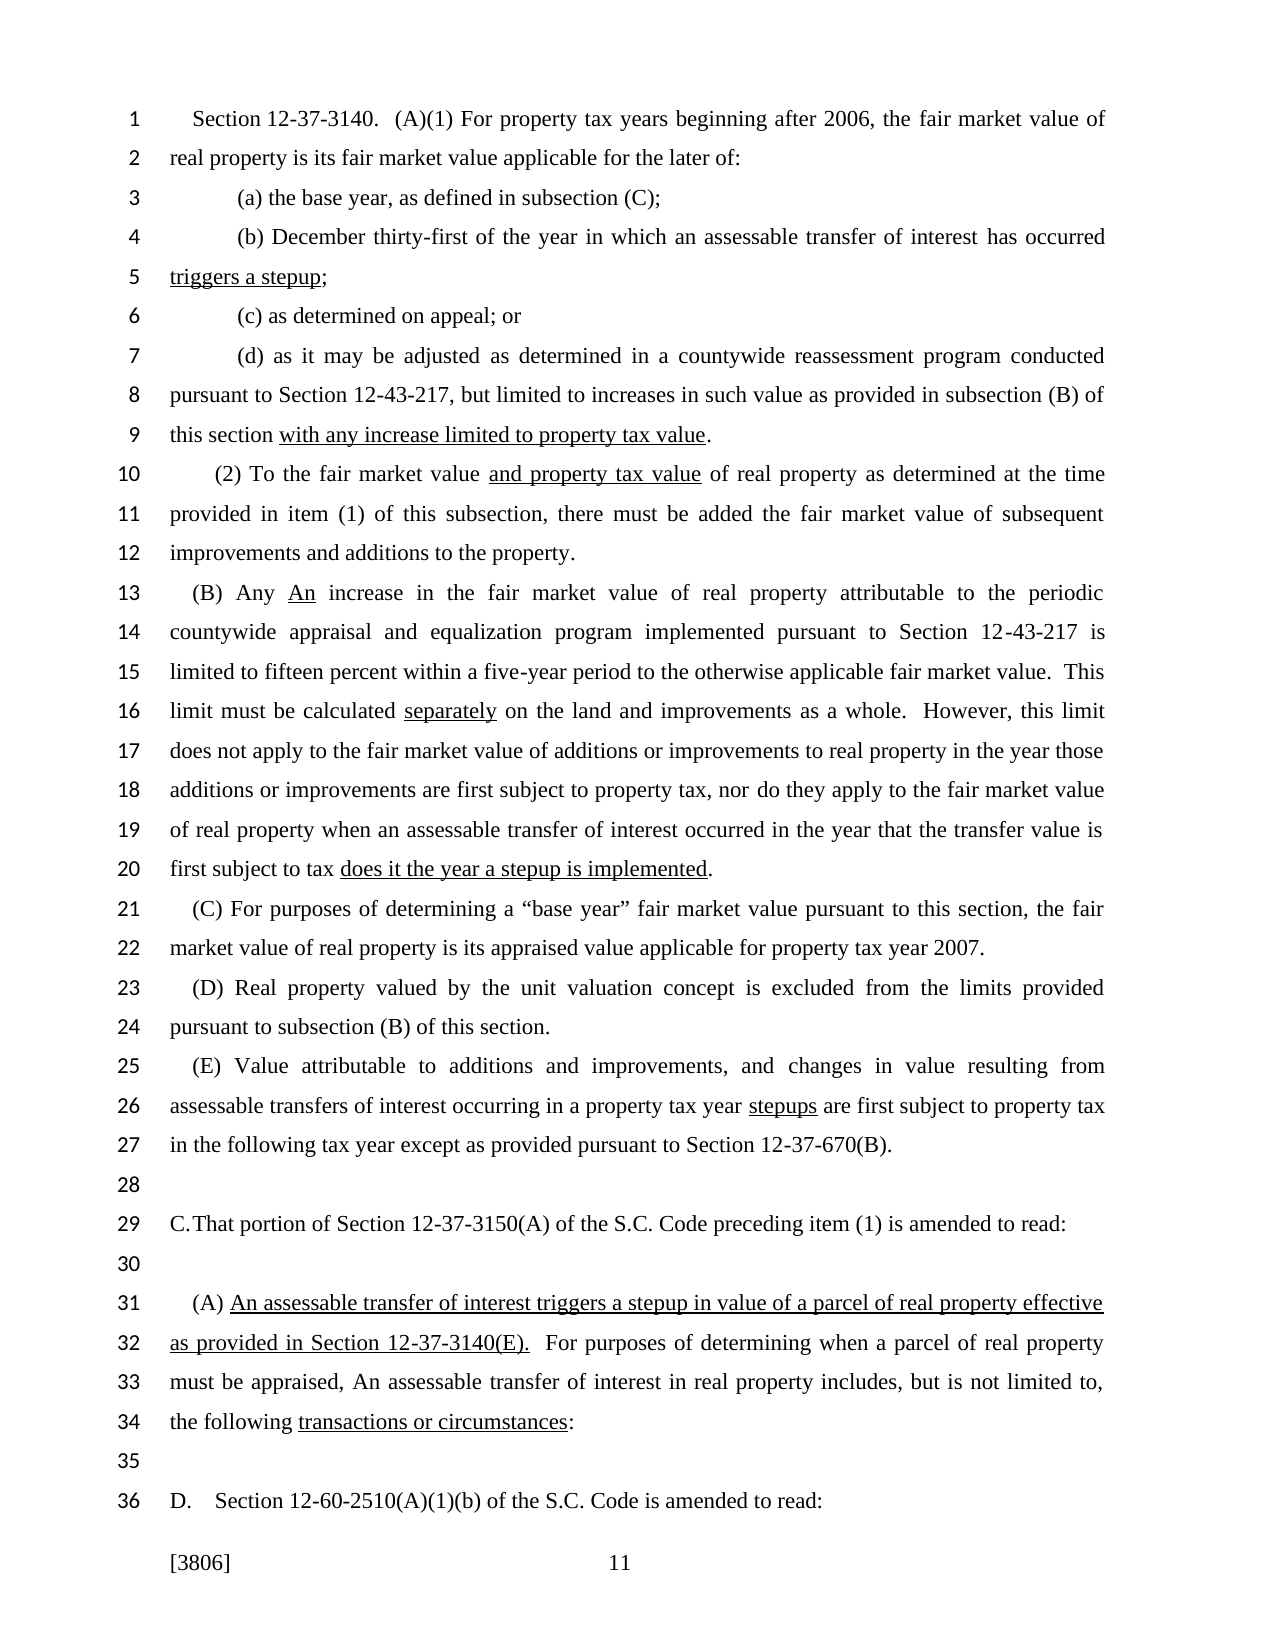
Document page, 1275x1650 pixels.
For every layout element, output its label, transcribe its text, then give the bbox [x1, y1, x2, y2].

text (c) as determined on appeal; or [169, 302, 1106, 329]
text C. That portion of Section 12-37-3150(A) of the S.C. Code preceding item (1) is amended to read: [169, 1210, 1106, 1237]
text (C) For purposes of determining a “base year” fair market value pursuant to this section, the fair market value of real property is its appraised value applicable for property tax year 2007. [169, 894, 1106, 960]
text (B) Any An increase in the fair market value of real property attributable to the periodic countywide appraisal and equalization program implemented pursuant to Section 12-43-217 is limited to fifteen percent within a five-year period to the otherwise applicable fair market value. This limit must be calculated separately on the land and improvements as a whole. However, this limit does not apply to the fair market value of additions or improvements to real property in the year those additions or improvements are first subject to property tax, nor do they apply to the fair market value of real property when an assessable transfer of interest occurred in the year that the transfer value is first subject to tax does it the year a stepup is implemented. [169, 579, 1106, 881]
text (b) December thirty-first of the year in which an assessable transfer of interest has occurred triggers a stepup; [169, 223, 1106, 289]
text (E) Value attributable to additions and improvements, and changes in value resulting from assessable transfers of interest occurring in a property tax year stepups are first subject to property tax in the following tax year except as provided pursuant to Section 12-37-670(B). [169, 1052, 1106, 1158]
text (a) the base year, as defined in subsection (C); [169, 184, 1106, 210]
text D. Section 12-60-2510(A)(1)(b) of the S.C. Code is amended to read: [169, 1487, 1106, 1513]
text (d) as it may be adjusted as determined in a countywide reassessment program conducted pursuant to Section 12-43-217, but limited to increases in such value as provided in subsection (B) of this section with any increase limited to property tax value. [169, 342, 1106, 447]
text (2) To the fair market value and property tax value of real property as determined at the time provided in item (1) of this subsection, there must be added the fair market value of subsequent improvements and additions to the property. [169, 460, 1106, 566]
text Section 12-37-3140. (A)(1) For property tax years beginning after 2006, the fair market value of real property is its fair market value applicable for the later of: [169, 105, 1106, 171]
text (D) Real property valued by the unit valuation concept is excluded from the limits provided pursuant to subsection (B) of this section. [169, 973, 1106, 1039]
text (A) An assessable transfer of interest triggers a stepup in value of a parcel of real property effective as provided in Section 12-37-3140(E). For purposes of determining when a parcel of real property must be appraised, An assessable transfer of interest in real property includes, but is not limited to, the following transactions or circumstances: [169, 1289, 1106, 1434]
